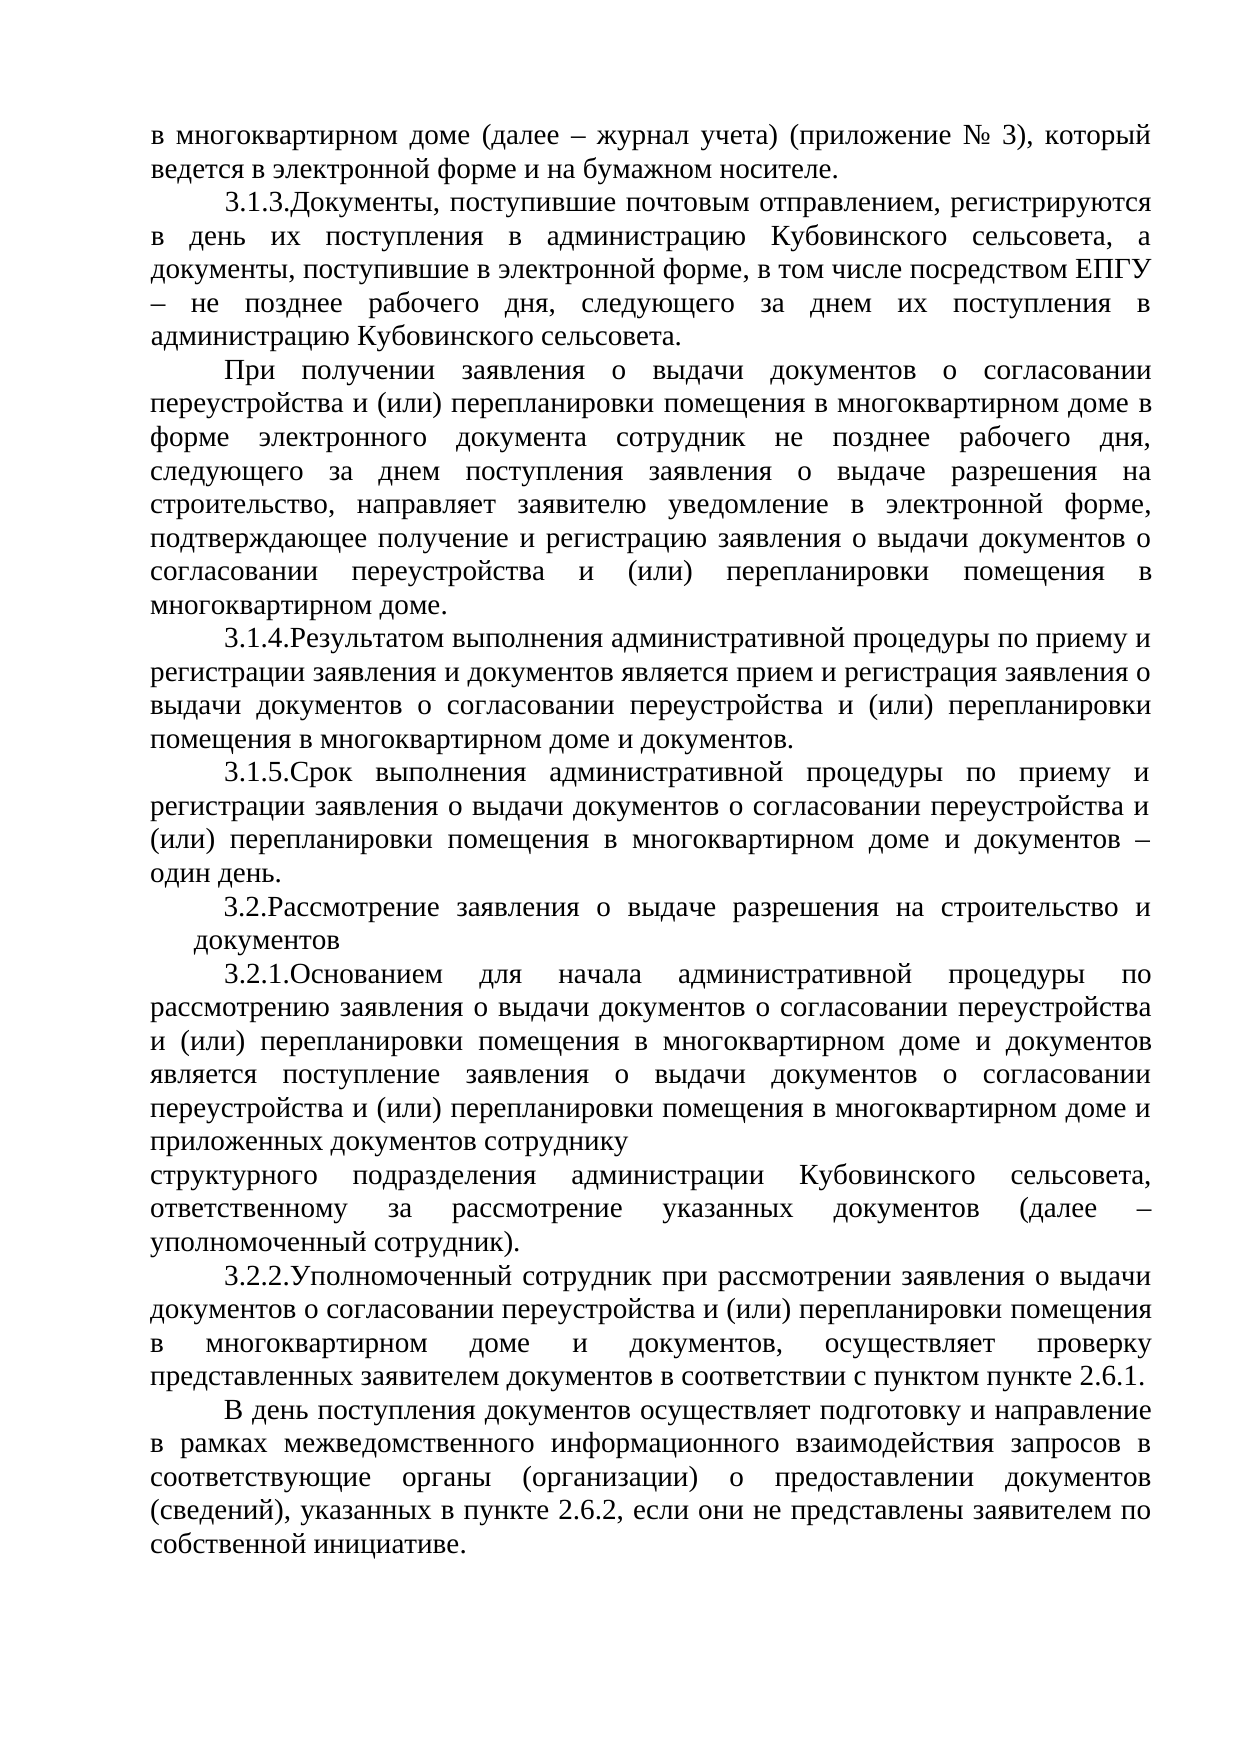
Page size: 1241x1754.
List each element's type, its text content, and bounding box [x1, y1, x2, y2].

text 3.1.3.Документы, поступившие почтовым отправлением, регистрируются в день их поступления в администрацию Кубовинского сельсовета, а документы, поступившие в электронной форме, в том числе посредством ЕПГУ – не позднее рабочего дня, следующего за днем их поступления в администрацию Кубовинского сельсовета. [151, 184, 1152, 352]
text 3.2.2.Уполномоченный сотрудник при рассмотрении заявления о выдачи документов о согласовании переустройства и (или) перепланировки помещения в многоквартирном доме и документов, осуществляет проверку представленных заявителем документов в соответствии с пунктом пункте 2.6.1. [150, 1258, 1152, 1392]
text 3.2.1.Основанием для начала административной процедуры по рассмотрению заявления о выдачи документов о согласовании переустройства и (или) перепланировки помещения в многоквартирном доме и документов является поступление заявления о выдачи документов о согласовании переустройства и (или) перепланировки помещения в многоквартирном доме и приложенных документов сотруднику [150, 956, 1152, 1157]
text 3.1.4.Результатом выполнения административной процедуры по приему и регистрации заявления и документов является прием и регистрация заявления о выдачи документов о согласовании переустройства и (или) перепланировки помещения в многоквартирном доме и документов. [150, 620, 1152, 754]
text 3.1.5.Срок выполнения административной процедуры по приему и регистрации заявления о выдачи документов о согласовании переустройства и (или) перепланировки помещения в многоквартирном доме и документов – один день. [150, 754, 1150, 889]
list день поступления документов осуществляет подготовку и направление в рамках межведомственного информационного взаимодействия запросов в соответствующие органы (организации) о предоставлении документов (сведений), указанных в пункте 2.6.2, если они не представлены заявителем по собственной инициативе. [150, 1392, 1152, 1559]
text структурного подразделения администрации Кубовинского сельсовета, ответственному за рассмотрение указанных документов (далее – уполномоченный сотрудник). [150, 1157, 1152, 1258]
text При получении заявления о выдачи документов о согласовании переустройства и (или) перепланировки помещения в многоквартирном доме в форме электронного документа сотрудник не позднее рабочего дня, следующего за днем поступления заявления о выдаче разрешения на строительство, направляет заявителю уведомление в электронной форме, подтверждающее получение и регистрацию заявления о выдачи документов о согласовании переустройства и (или) перепланировки помещения в многоквартирном доме. [150, 352, 1152, 620]
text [151, 117, 1152, 184]
text 3.2.Рассмотрение заявления о выдаче разрешения на строительство и документов [194, 889, 1152, 956]
